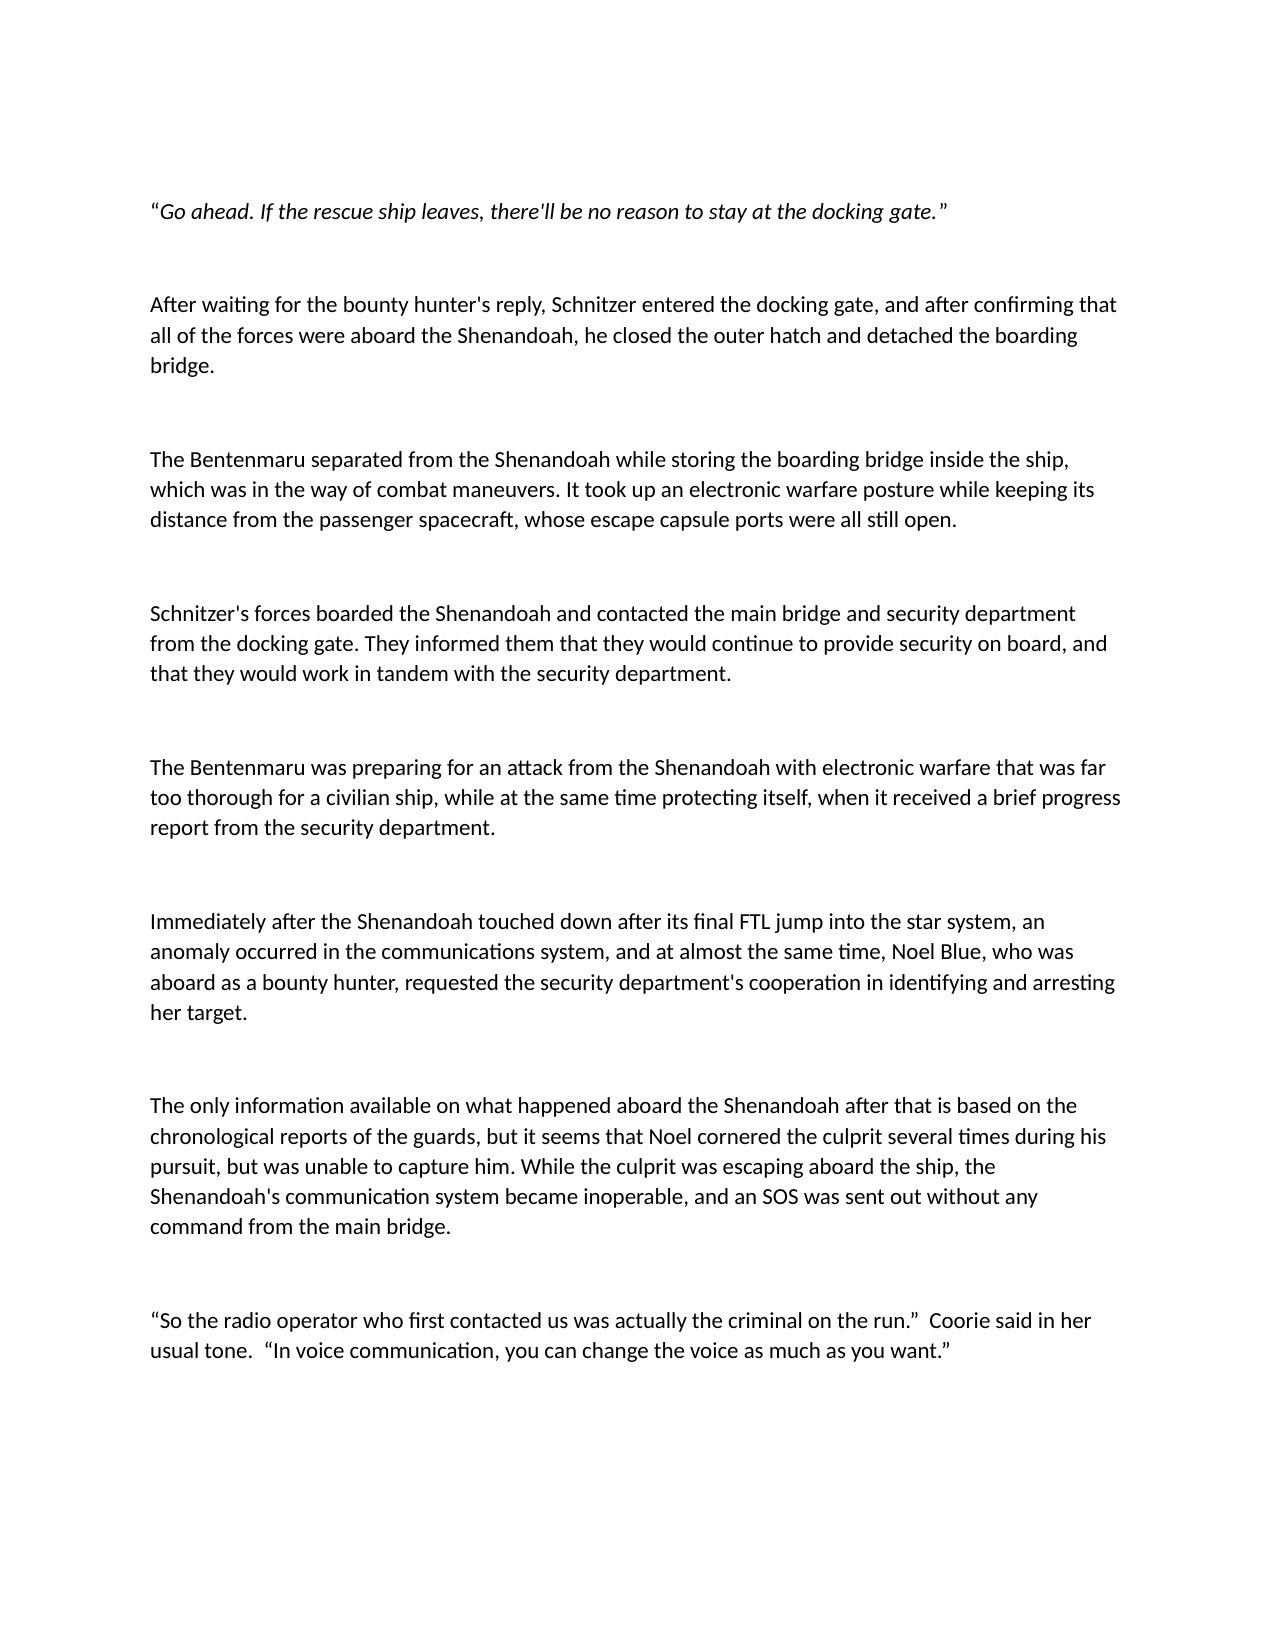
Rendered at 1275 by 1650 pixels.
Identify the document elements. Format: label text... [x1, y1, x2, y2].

text “So the radio operator who first contacted us was actually the criminal on the run.” Coorie said in her usual tone. “In voice communication, you can change the voice as much as you want.” [150, 1306, 1125, 1364]
text The Bentenmaru was preparing for an attack from the Shenandoah with electronic warfare that was far too thorough for a civilian ship, while at the same time protecting itself, when it received a brief progress report from the security department. [150, 753, 1125, 842]
text “Go ahead. If the rescue ship leaves, there'll be no reason to stay at the docking gate.” [150, 197, 1125, 225]
text The only information available on what happened aboard the Shenandoah after that is based on the chronological reports of the guards, but it seems that Noel cornered the culprit several times during his pursuit, but was unable to capture him. While the culprit was escaping aboard the ship, the Shenandoah's communication system became inoperable, and an SOS was sent out without any command from the main bridge. [150, 1092, 1125, 1241]
text Immediately after the Shenandoah touched down after its final FTL jump into the star system, an anomaly occurred in the communications system, and at almost the same time, Noel Blue, who was aboard as a bounty hunter, requested the security department's cooperation in identifying and arresting her target. [150, 907, 1125, 1026]
text After waiting for the bounty hunter's reply, Schnitzer entered the docking gate, and after confirming that all of the forces were aboard the Shenandoah, he closed the outer hatch and detached the boarding bridge. [150, 291, 1125, 379]
text Schnitzer's forces boarded the Shenandoah and contacted the main bridge and security department from the docking gate. They informed them that they would continue to provide security on board, and that they would work in tandem with the security department. [150, 599, 1125, 687]
text The Bentenmaru separated from the Shenandoah while storing the boarding bridge inside the ship, which was in the way of combat maneuvers. It took up an electronic warfare posture while keeping its distance from the passenger spacecraft, whose escape capsule ports were all still open. [150, 445, 1125, 533]
